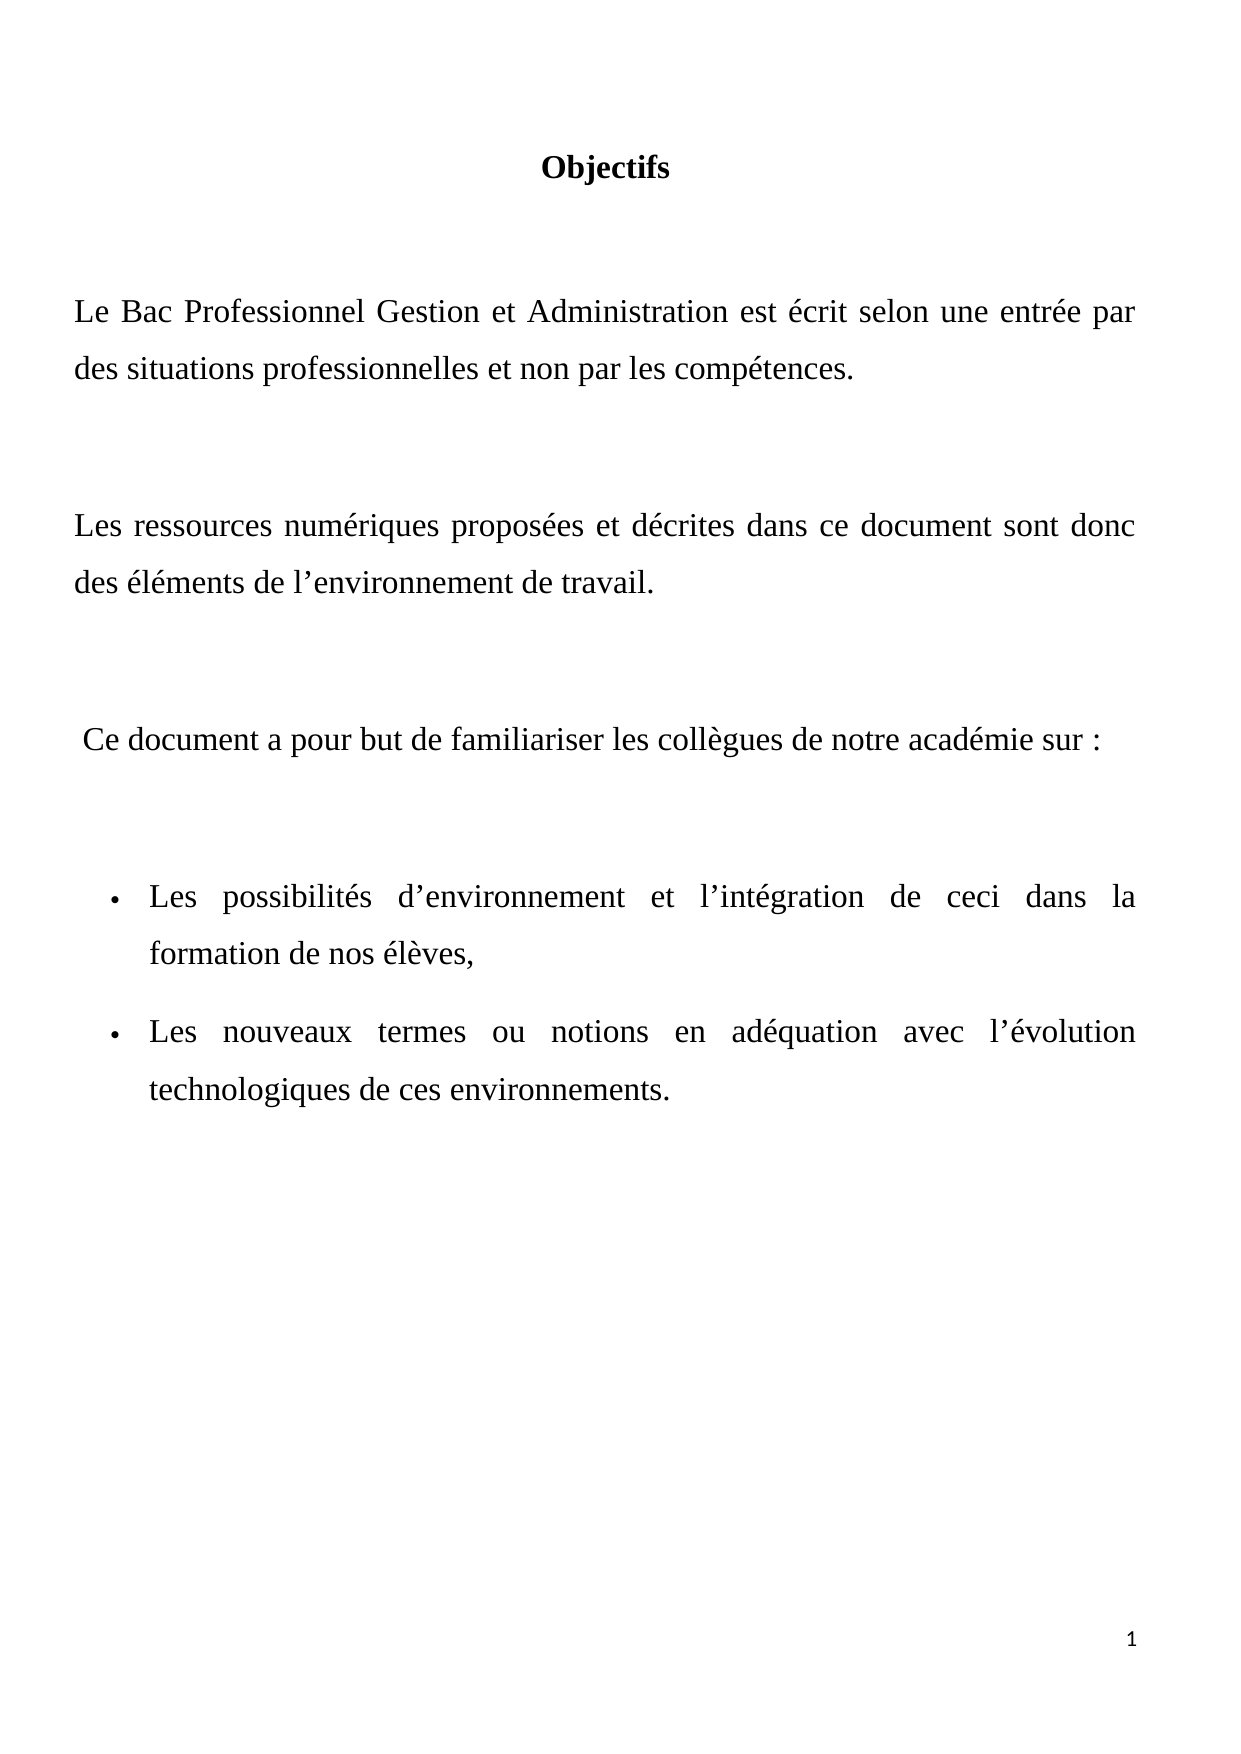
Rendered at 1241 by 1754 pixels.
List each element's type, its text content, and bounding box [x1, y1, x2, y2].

list Les nouveaux termes ou notions en adéquation avec l’évolution technologiques de ces environnements. [111, 1012, 1137, 1107]
text Objectifs [74, 148, 1137, 186]
text Les ressources numériques proposées et décrites dans ce document sont donc des éléments de l’environnement de travail. [74, 505, 1137, 601]
text Ce document a pour but de familiariser les collègues de notre académie sur : [74, 719, 1137, 757]
text Le Bac Professionnel Gestion et Administration est écrit selon une entrée par des situations professionnelles et non par les compétences. [74, 291, 1137, 387]
list Les possibilités d’environnement et l’intégration de ceci dans la formation de nos élèves, [111, 876, 1137, 972]
